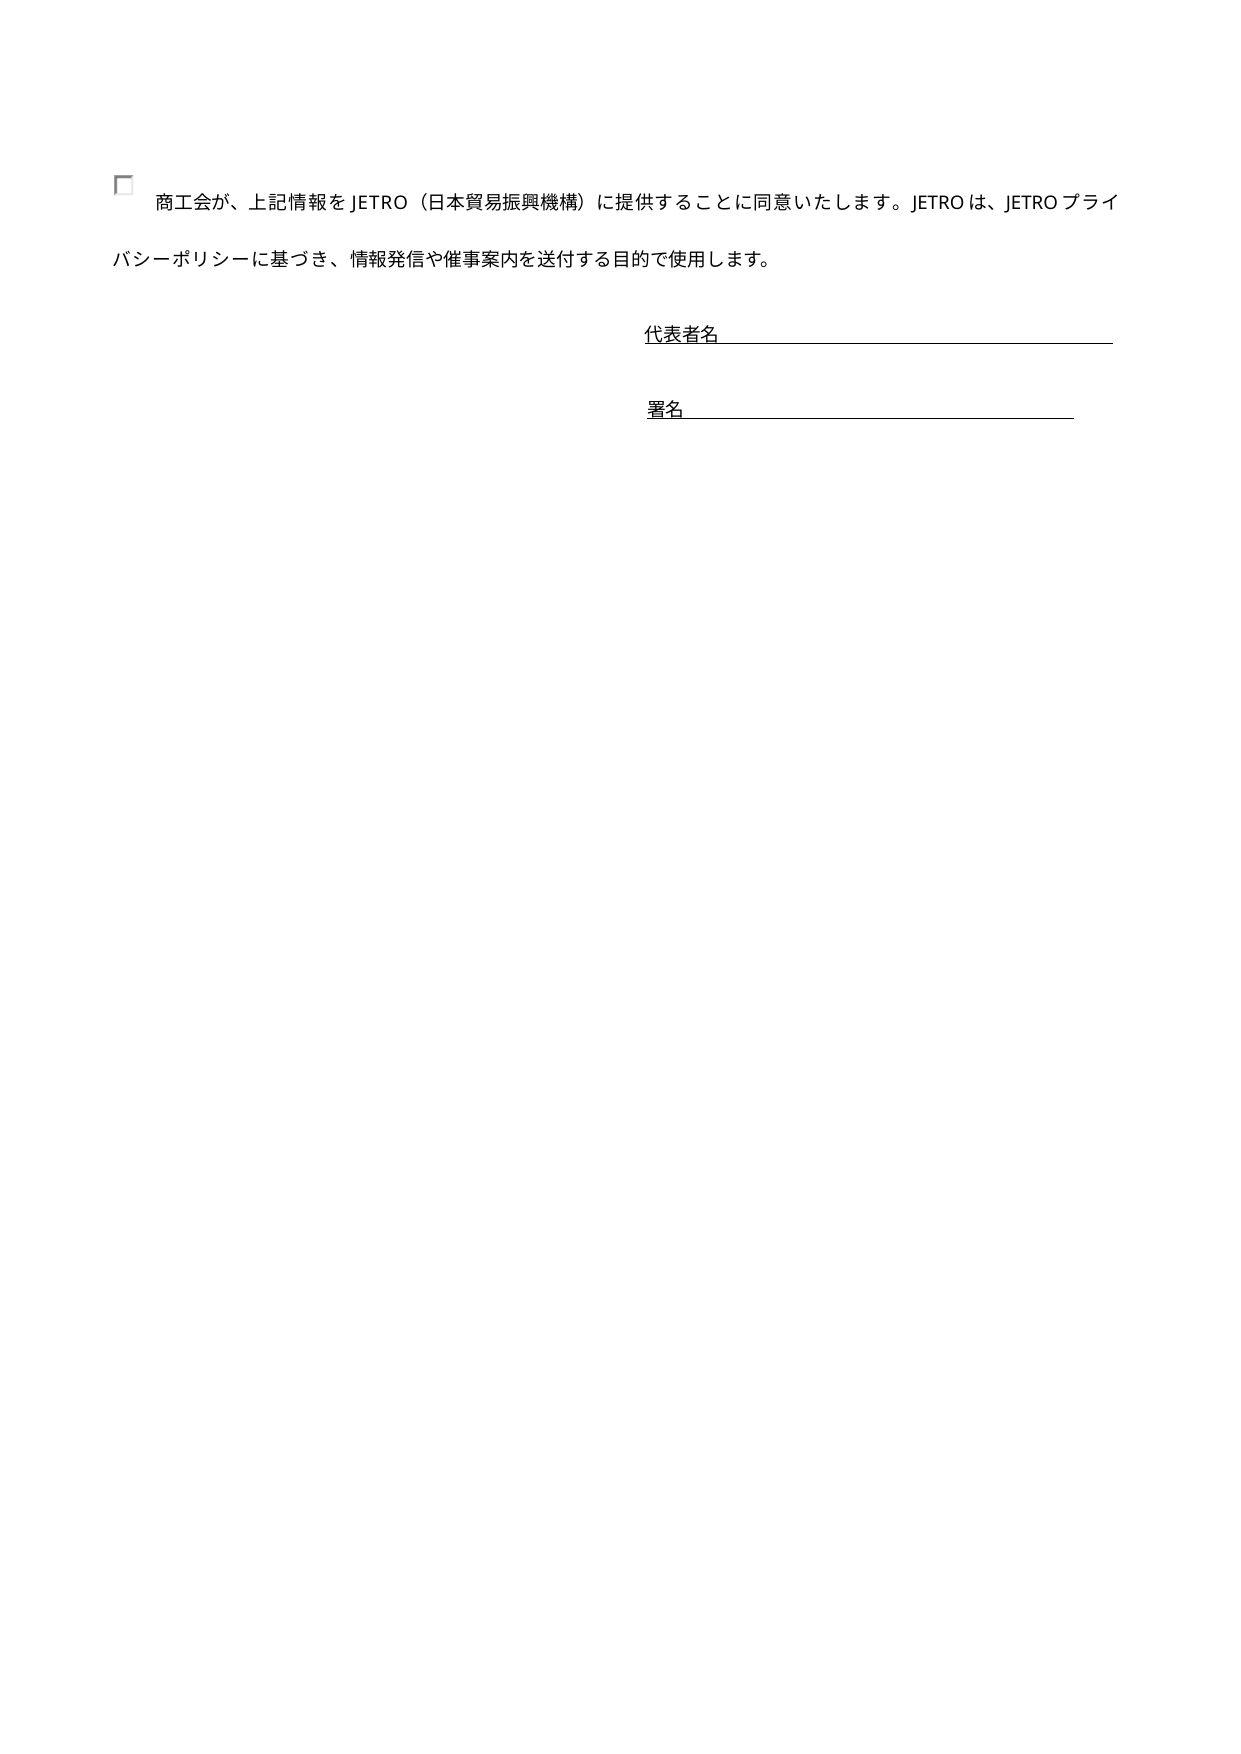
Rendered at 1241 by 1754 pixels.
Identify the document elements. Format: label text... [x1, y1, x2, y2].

text 商工会が、上記情報をJETRO（日本貿易振興機構）に提供することに同意いたします。JETROは、JETROプライバシーポリシーに基づき、情報発信や催事案内を送付する目的で使用します。 [112, 164, 1128, 314]
text 署名 [112, 389, 1128, 427]
text 代表者名 [176, 314, 1128, 352]
